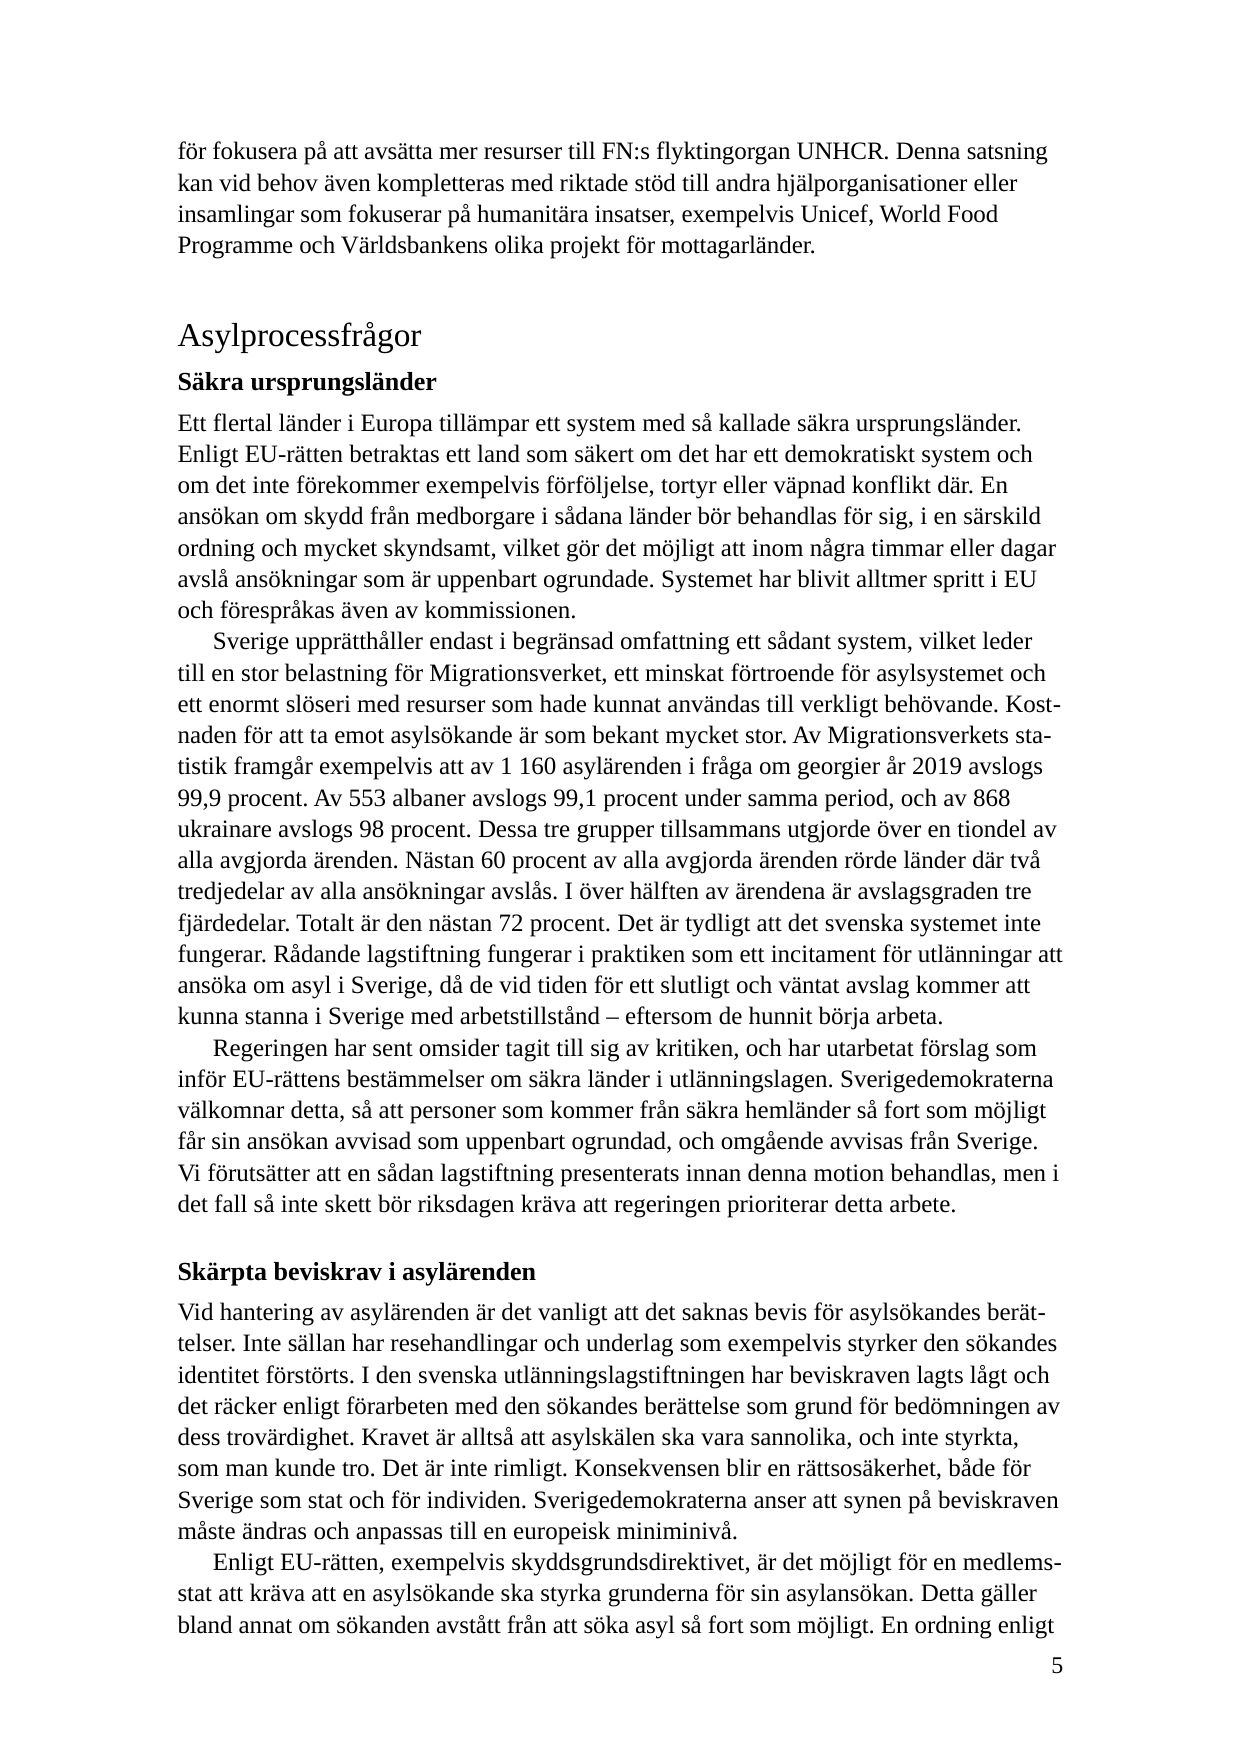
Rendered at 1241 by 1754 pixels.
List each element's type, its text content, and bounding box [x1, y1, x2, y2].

subtitle Säkra ursprungsländer [177, 366, 1063, 397]
text Sverige upprätthåller endast i begränsad omfattning ett sådant system, vilket leder till en stor belastning för Migrationsverket, ett minskat förtroende för asylsystemet och ett enormt slöseri med resurser som hade kunnat användas till verkligt behövande. Kostnaden för att ta emot asylsökande är som bekant mycket stor. Av Migrationsverkets statistik framgår exempelvis att av 1 160 asylärenden i fråga om georgier år 2019 avslogs 99,9 procent. Av 553 albaner avslogs 99,1 procent under samma period, och av 868 ukrainare avslogs 98 procent. Dessa tre grupper tillsammans utgjorde över en tiondel av alla avgjorda ärenden. Nästan 60 procent av alla avgjorda ärenden rörde länder där två tredjedelar av alla ansökningar avslås. I över hälften av ärendena är avslagsgraden tre fjärdedelar. Totalt är den nästan 72 procent. Det är tydligt att det svenska systemet inte fungerar. Rådande lagstiftning fungerar i praktiken som ett incitament för utlänningar att ansöka om asyl i Sverige, då de vid tiden för ett slutligt och väntat avslag kommer att kunna stanna i Sverige med arbetstillstånd – eftersom de hunnit börja arbeta. [177, 624, 1063, 1030]
text Vid hantering av asylärenden är det vanligt att det saknas bevis för asylsökandes berättelser. Inte sällan har resehandlingar och underlag som exempelvis styrker den sökandes identitet förstörts. I den svenska utlänningslagstiftningen har beviskraven lagts lågt och det räcker enligt förarbeten med den sökandes berättelse som grund för bedömningen av dess trovärdighet. Kravet är alltså att asylskälen ska vara sannolika, och inte styrkta, som man kunde tro. Det är inte rimligt. Konsekvensen blir en rättsosäkerhet, både för Sverige som stat och för individen. Sverigedemokraterna anser att synen på beviskraven måste ändras och anpassas till en europeisk miniminivå. [177, 1295, 1063, 1545]
subtitle Asylprocessfrågor [177, 321, 1063, 353]
text Ett flertal länder i Europa tillämpar ett system med så kallade säkra ursprungsländer. Enligt EU-rätten betraktas ett land som säkert om det har ett demokratiskt system och om det inte förekommer exempelvis förföljelse, tortyr eller väpnad konflikt där. En ansökan om skydd från medborgare i sådana länder bör behandlas för sig, i en särskild ordning och mycket skyndsamt, vilket gör det möjligt att inom några timmar eller dagar avslå ansökningar som är uppenbart ogrundade. Systemet har blivit alltmer spritt i EU och förespråkas även av kommissionen. [177, 405, 1063, 624]
text Regeringen har sent omsider tagit till sig av kritiken, och har utarbetat förslag som inför EU-rättens bestämmelser om säkra länder i utlänningslagen. Sverigedemokraterna välkomnar detta, så att personer som kommer från säkra hemländer så fort som möjligt får sin ansökan avvisad som uppenbart ogrundad, och omgående avvisas från Sverige. Vi förutsätter att en sådan lagstiftning presenterats innan denna motion behandlas, men i det fall så inte skett bör riksdagen kräva att regeringen prioriterar detta arbete. [177, 1030, 1063, 1218]
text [177, 1545, 1063, 1638]
subtitle Skärpta beviskrav i asylärenden [177, 1255, 1063, 1286]
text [177, 134, 1063, 259]
